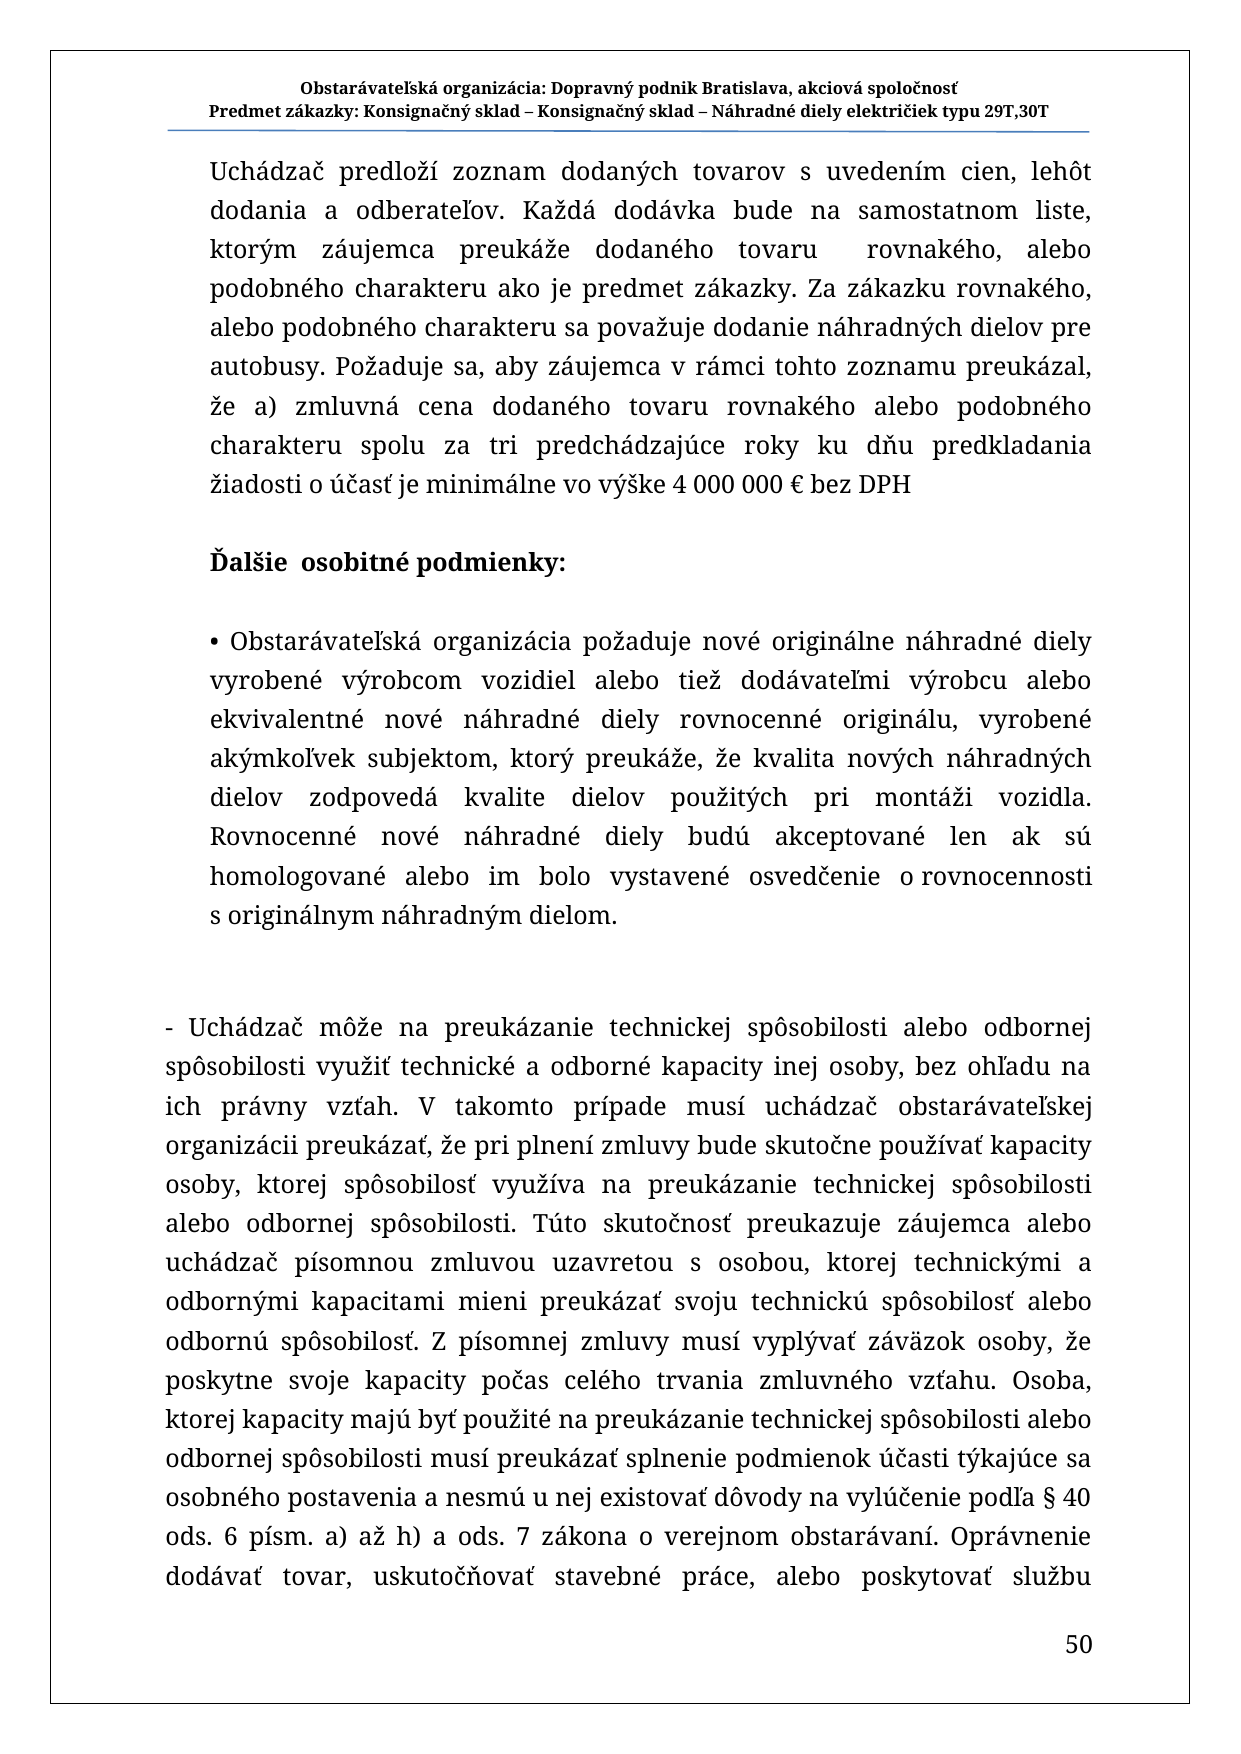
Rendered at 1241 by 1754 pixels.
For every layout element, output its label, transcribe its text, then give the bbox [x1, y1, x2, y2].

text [165, 1010, 1093, 1592]
text Ďalšie osobitné podmienky: [209, 545, 1093, 579]
text Uchádzač predloží zoznam dodaných tovarov s uvedením cien, lehôt dodania a odberateľov. Každá dodávka bude na samostatnom liste, ktorým záujemca preukáže dodaného tovaru rovnakého, alebo podobného charakteru ako je predmet zákazky. Za zákazku rovnakého, alebo podobného charakteru sa považuje dodanie náhradných dielov pre autobusy. Požaduje sa, aby záujemca v rámci tohto zoznamu preukázal, že a) zmluvná cena dodaného tovaru rovnakého alebo podobného charakteru spolu za tri predchádzajúce roky ku dňu predkladania žiadosti o účasť je minimálne vo výške 4 000 000 € bez DPH [209, 153, 1093, 501]
text • Obstarávateľská organizácia požaduje nové originálne náhradné diely vyrobené výrobcom vozidiel alebo tiež dodávateľmi výrobcu alebo ekvivalentné nové náhradné diely rovnocenné originálu, vyrobené akýmkoľvek subjektom, ktorý preukáže, že kvalita nových náhradných dielov zodpovedá kvalite dielov použitých pri montáži vozidla. Rovnocenné nové náhradné diely budú akceptované len ak sú homologované alebo im bolo vystavené osvedčenie o rovnocennosti s originálnym náhradným dielom. [209, 623, 1093, 931]
